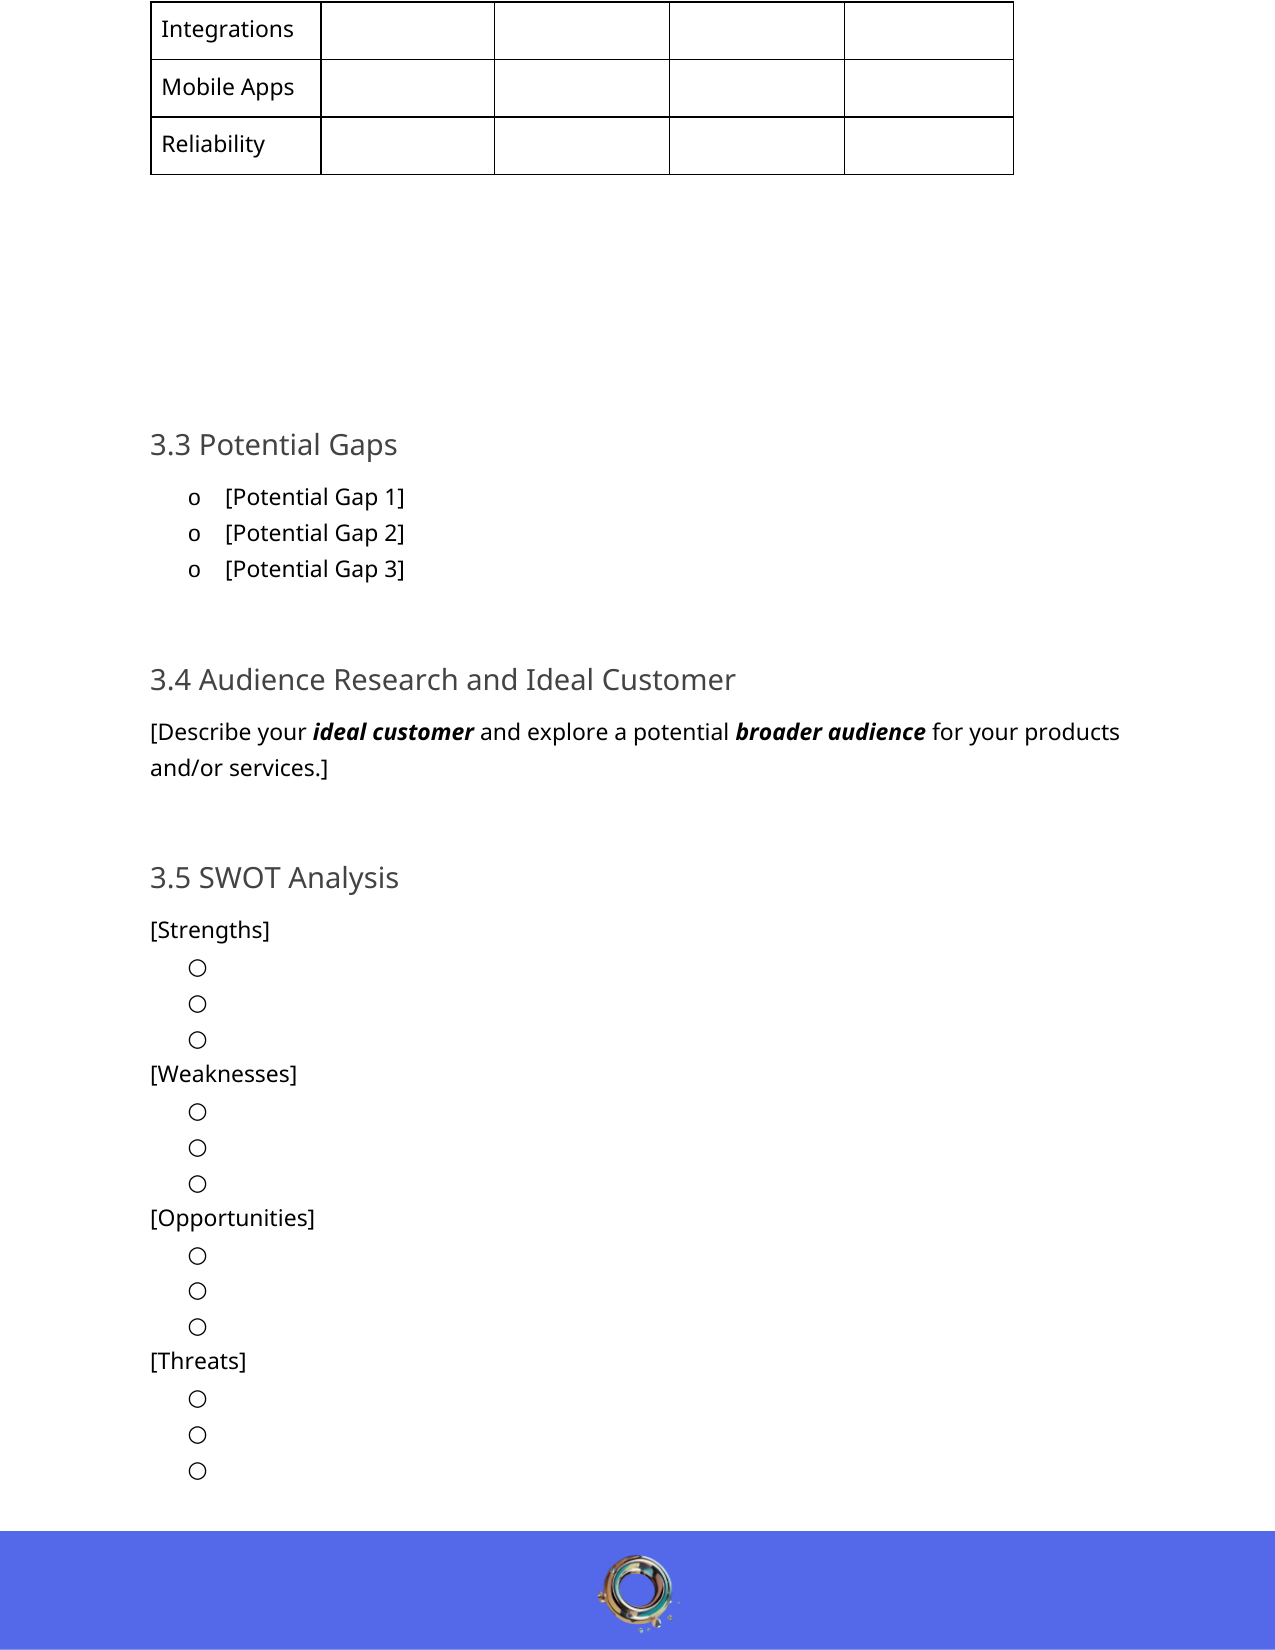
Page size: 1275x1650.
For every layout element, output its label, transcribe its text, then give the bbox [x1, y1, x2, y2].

table_cell [670, 118, 844, 174]
table_cell [845, 3, 1013, 59]
table_cell [845, 60, 1013, 116]
table_cell Mobile Apps [152, 60, 320, 116]
list [Potential Gap 3] [187, 553, 1125, 585]
table_cell [495, 3, 669, 59]
table_cell [670, 60, 844, 116]
table_cell [322, 3, 494, 59]
table_cell [495, 118, 669, 174]
table_cell [845, 118, 1013, 174]
text [Weaknesses] [150, 1058, 1125, 1089]
subtitle 3.4 Audience Research and Ideal Customer [150, 659, 1125, 698]
table_cell Integrations [152, 3, 320, 59]
table_cell [495, 60, 669, 116]
picture [0, 1531, 1275, 1650]
text [Threats] [150, 1345, 1125, 1377]
text [Strengths] [150, 914, 1125, 945]
table_cell [670, 3, 844, 59]
text [Describe your ideal customer and explore a potential broader audience for your products and/or services.] [150, 716, 1125, 783]
list [Potential Gap 1] [187, 481, 1125, 513]
table_cell Reliability [152, 118, 320, 174]
list [Potential Gap 2] [187, 517, 1125, 549]
text [Opportunities] [150, 1202, 1125, 1233]
subtitle 3.3 Potential Gaps [150, 424, 1125, 464]
subtitle 3.5 SWOT Analysis [150, 857, 1125, 897]
table_cell [322, 60, 494, 116]
table_cell [322, 118, 494, 174]
